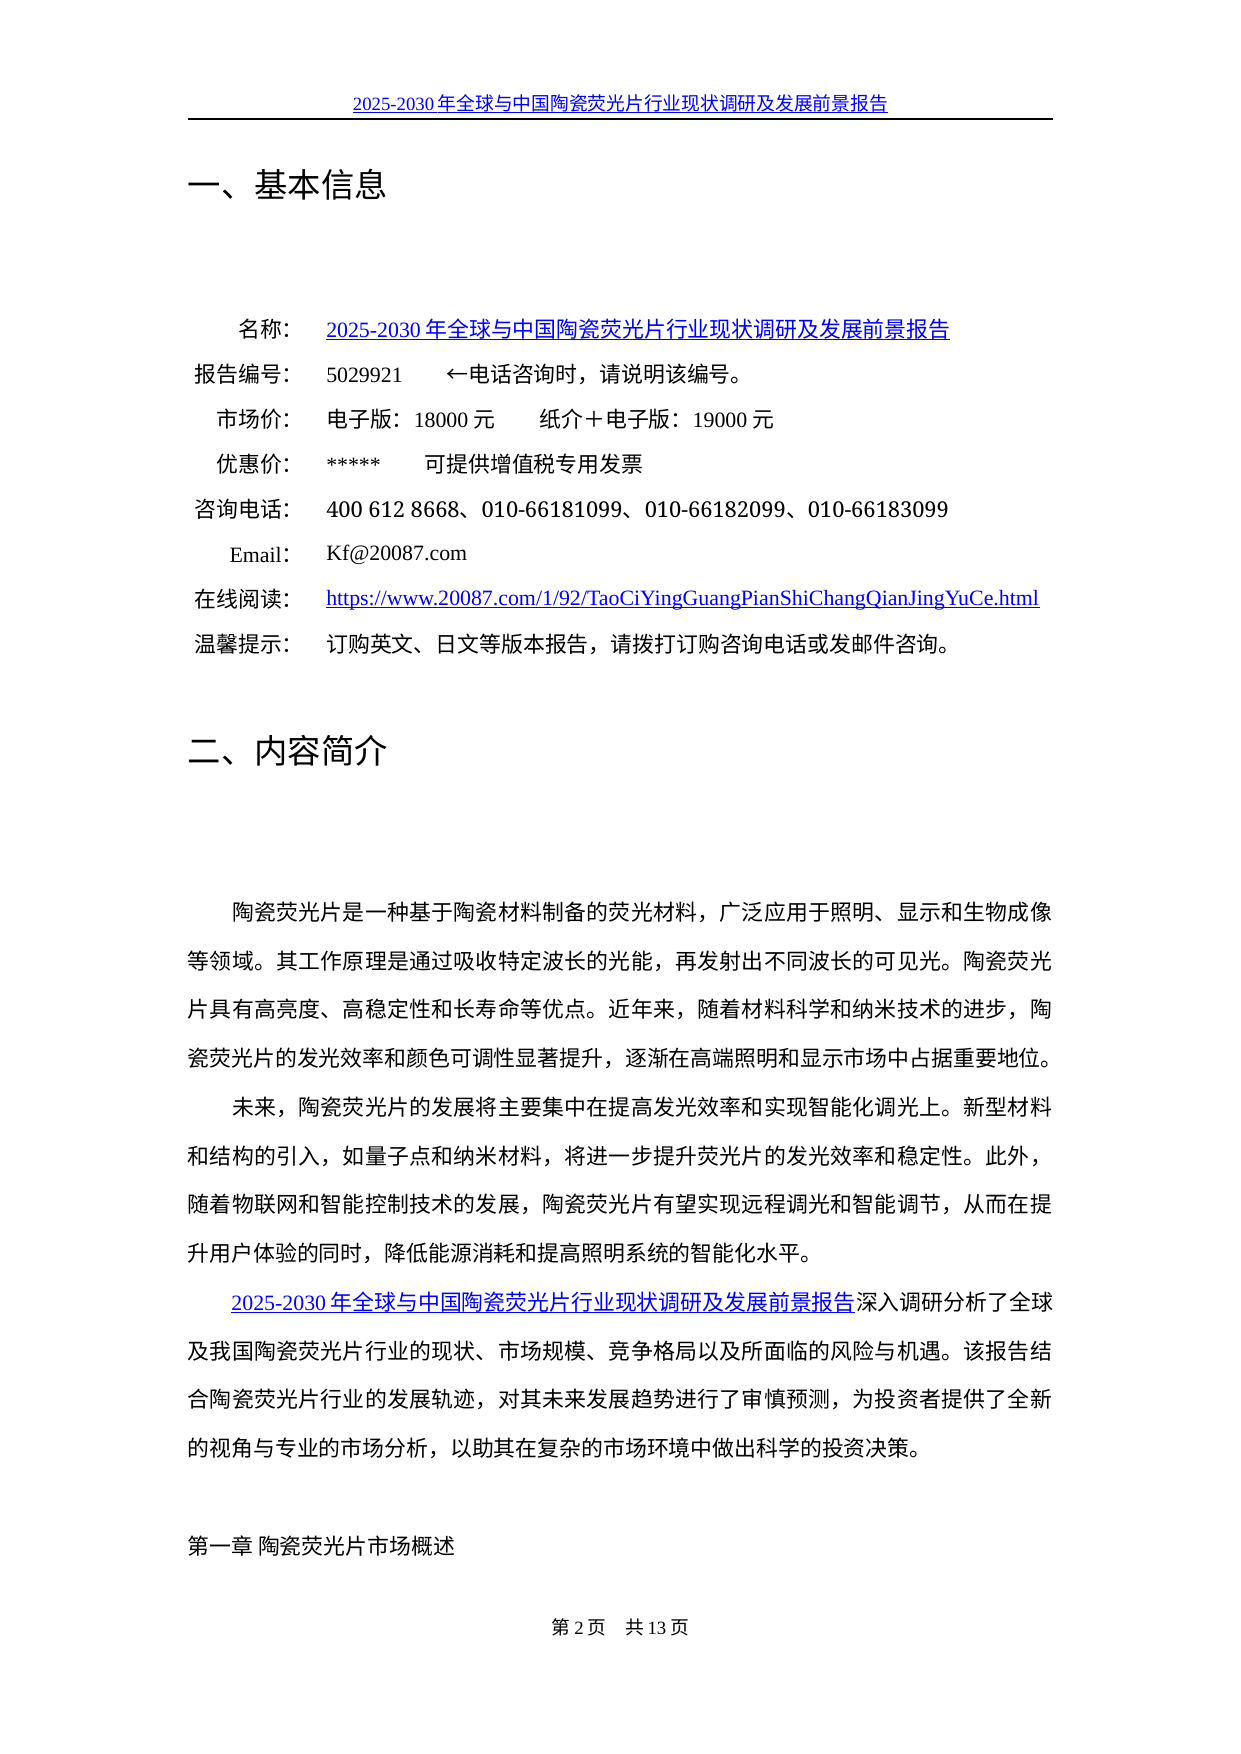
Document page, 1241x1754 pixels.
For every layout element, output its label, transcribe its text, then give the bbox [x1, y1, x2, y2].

table_header 2025-2030年全球与中国陶瓷荧光片行业现状调研及发展前景报告 [315, 312, 1073, 357]
table_cell 400 612 8668、010-66181099、010-66182099、010-66183099 [315, 492, 1073, 537]
title 二、内容简介 [187, 717, 1053, 782]
table_cell 电子版：18000 元 纸介＋电子版：19000 元 [315, 402, 1073, 447]
table_cell 订购英文、日文等版本报告，请拨打订购咨询电话或发邮件咨询。 [315, 627, 1073, 672]
table_cell Kf@20087.com [315, 537, 1073, 582]
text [187, 894, 1053, 1561]
table_cell 在线阅读： [167, 582, 315, 627]
table_cell Email： [167, 537, 315, 582]
table_cell [315, 582, 1073, 627]
table_cell ***** 可提供增值税专用发票 [315, 447, 1073, 492]
title 一、基本信息 [187, 150, 1053, 215]
table_header 名称： [167, 312, 315, 357]
table_cell 优惠价： [167, 447, 315, 492]
table_cell 5029921 ←电话咨询时，请说明该编号。 [315, 357, 1073, 402]
table_cell 报告编号： [167, 357, 315, 402]
table_cell 咨询电话： [167, 492, 315, 537]
table_cell 市场价： [167, 402, 315, 447]
table_cell 温馨提示： [167, 627, 315, 672]
